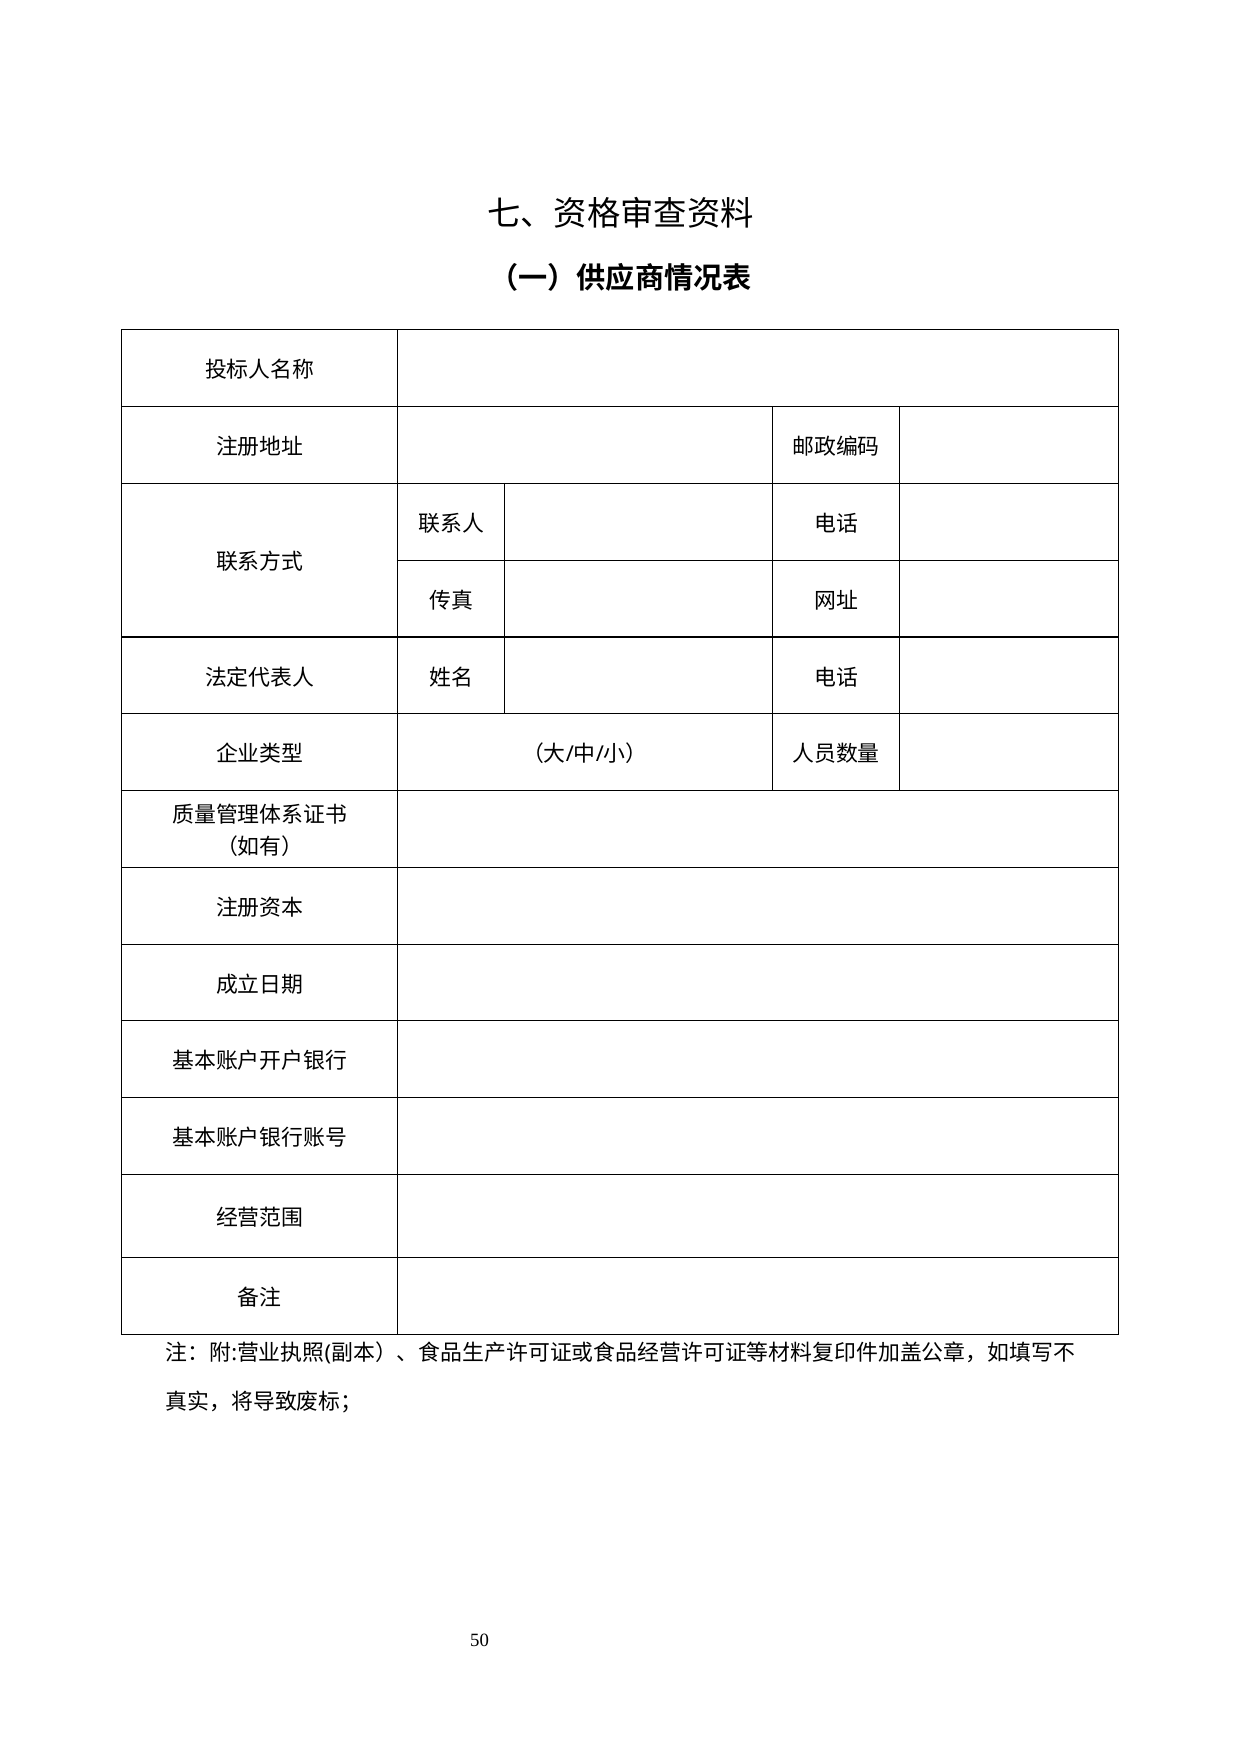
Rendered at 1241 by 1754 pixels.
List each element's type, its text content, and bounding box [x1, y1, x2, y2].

table_cell 电话 [773, 638, 899, 713]
table_cell [900, 714, 1118, 790]
text 七、资格审查资料 [165, 178, 1075, 243]
table_cell [505, 561, 772, 636]
table_cell [505, 484, 772, 560]
table_cell 法定代表人 [122, 638, 397, 713]
table_cell 备注 [122, 1258, 397, 1334]
table_cell 注册资本 [122, 868, 397, 943]
table_cell 邮政编码 [773, 407, 899, 483]
table_cell [900, 407, 1118, 483]
table_cell 质量管理体系证书 （如有） [122, 791, 397, 867]
table_cell [398, 1175, 1118, 1257]
table_cell 基本账户银行账号 [122, 1098, 397, 1174]
table_cell [398, 791, 1118, 867]
table_cell [398, 1098, 1118, 1174]
table_cell 注册地址 [122, 407, 397, 483]
table_cell [900, 484, 1118, 560]
table_cell [900, 638, 1118, 713]
table_cell 成立日期 [122, 945, 397, 1020]
table_cell [505, 638, 772, 713]
table_header 投标人名称 [122, 330, 397, 406]
table_cell 经营范围 [122, 1175, 397, 1257]
table_cell [398, 1258, 1118, 1334]
table_cell 联系人 [398, 484, 504, 560]
table_cell 人员数量 [773, 714, 899, 790]
table_cell [398, 407, 772, 483]
table_cell 企业类型 [122, 714, 397, 790]
table_cell [398, 868, 1118, 943]
table_cell [398, 945, 1118, 1020]
table_header [398, 330, 1118, 406]
table_cell 基本账户开户银行 [122, 1021, 397, 1097]
table_cell 电话 [773, 484, 899, 560]
table_cell 网址 [773, 561, 899, 636]
text 注：附:营业执照(副本）、食品生产许可证或食品经营许可证等材料复印件加盖公章，如填写不真实，将导致废标； [165, 1335, 1075, 1416]
table_cell 姓名 [398, 638, 504, 713]
table_cell [900, 561, 1118, 636]
table_cell （大/中/小） [398, 714, 772, 790]
table_cell 联系方式 [122, 484, 397, 636]
text （一）供应商情况表 [165, 243, 1075, 308]
table_cell [398, 1021, 1118, 1097]
table_cell 传真 [398, 561, 504, 636]
